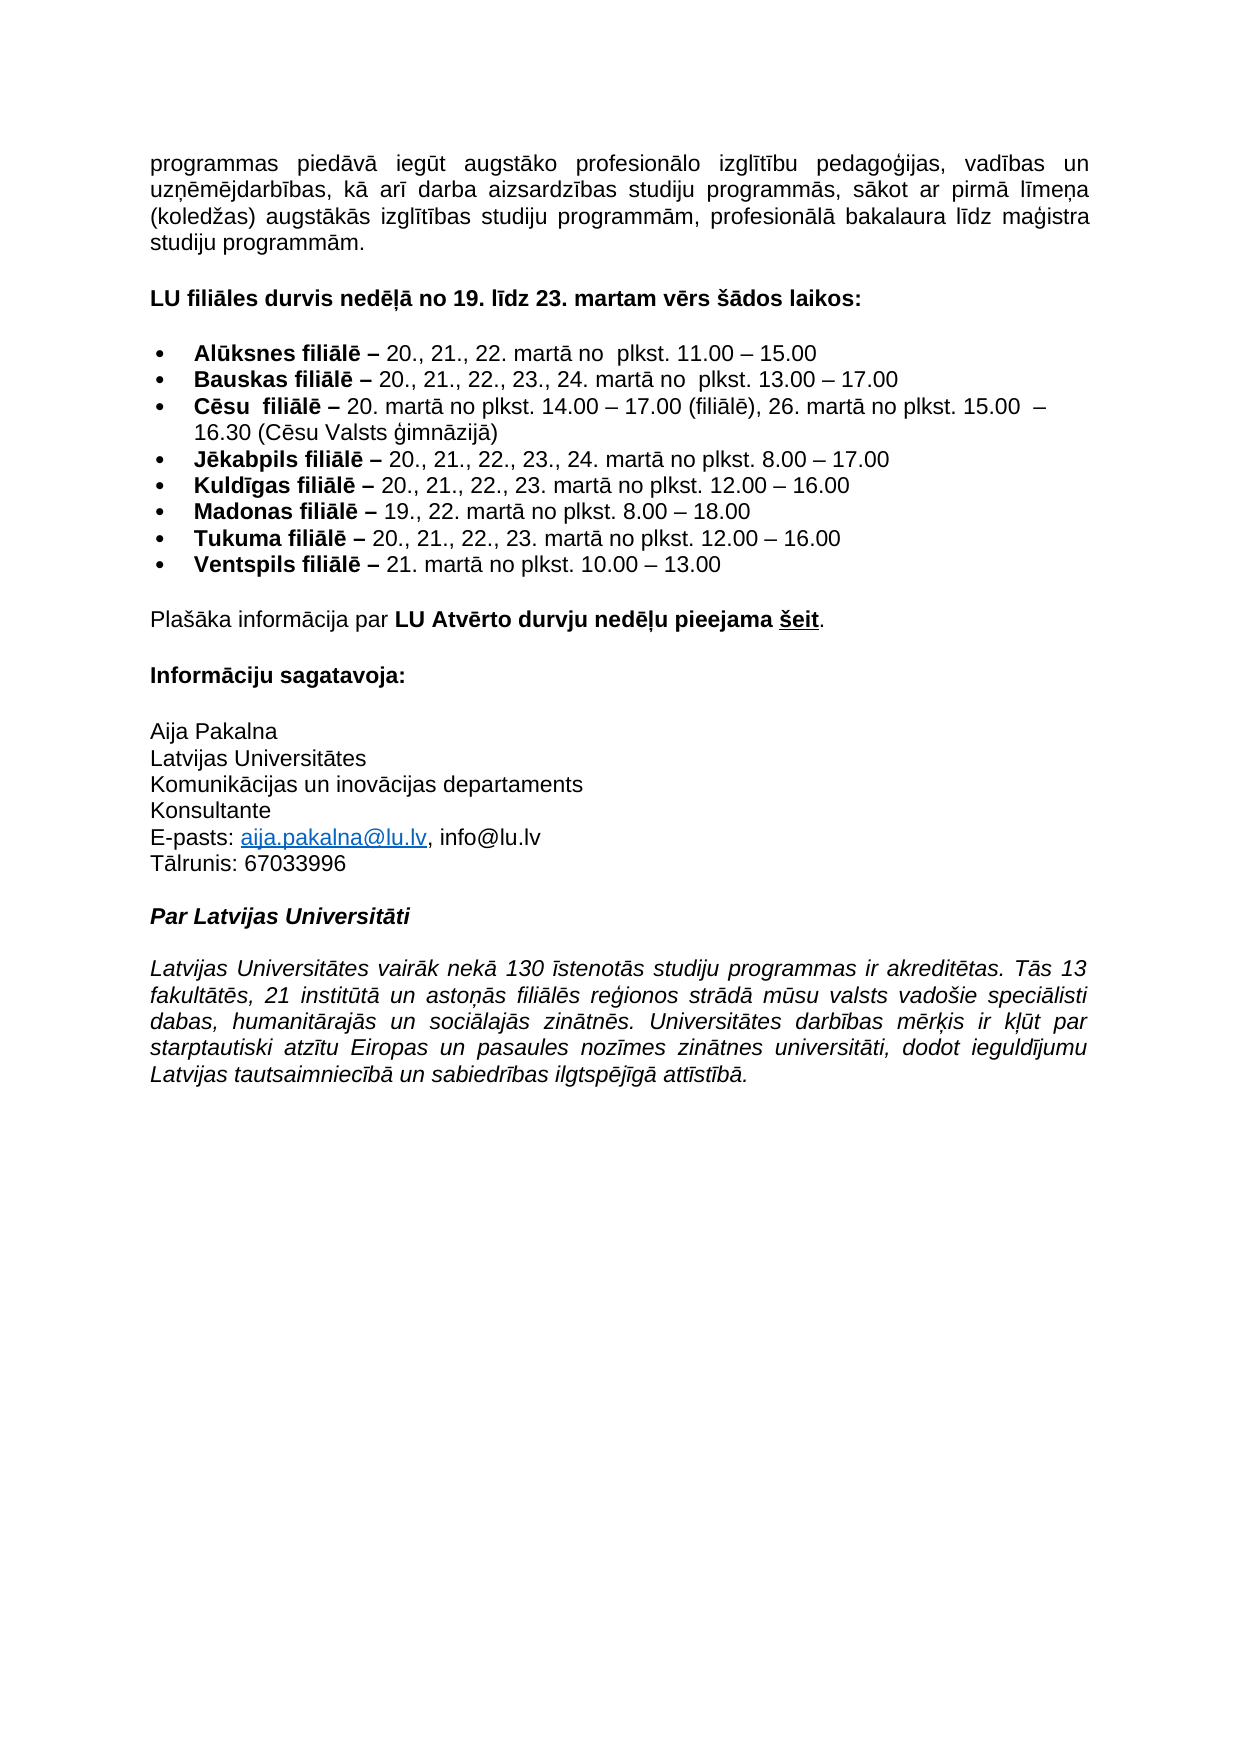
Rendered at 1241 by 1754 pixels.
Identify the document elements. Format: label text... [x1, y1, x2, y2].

list Tukuma filiālē – 20., 21., 22., 23. martā no plkst. 12.00 – 16.00 [156, 524, 1090, 551]
list Jēkabpils filiālē – 20., 21., 22., 23., 24. martā no plkst. 8.00 – 17.00 [156, 446, 1090, 472]
text Komunikācijas un inovācijas departaments [150, 771, 1090, 797]
text Konsultante [150, 797, 1090, 823]
list Ventspils filiālē – 21. martā no plkst. 10.00 – 13.00 [156, 551, 1090, 577]
text Aija Pakalna [150, 718, 1090, 744]
text Informāciju sagatavoja: [150, 662, 1090, 688]
list Madonas filiālē – 19., 22. martā no plkst. 8.00 – 18.00 [156, 498, 1090, 524]
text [150, 150, 1090, 255]
list Kuldīgas filiālē – 20., 21., 22., 23. martā no plkst. 12.00 – 16.00 [156, 472, 1090, 498]
list Cēsu filiālē – 20. martā no plkst. 14.00 – 17.00 (filiālē), 26. martā no plkst. 15.00 – 16.30 (Cēsu Valsts ģimnāzijā) [156, 393, 1090, 446]
text Latvijas Universitātes [150, 744, 1090, 771]
text Plašāka informācija par LU Atvērto durvju nedēļu pieejama šeit. [150, 606, 1090, 633]
text Latvijas Universitātes vairāk nekā 130 īstenotās studiju programmas ir akreditētas. Tās 13 fakultātēs, 21 institūtā un astoņās filiālēs reģionos strādā mūsu valsts vadošie speciālisti dabas, humanitārajās un sociālajās zinātnēs. Universitātes darbības mērķis ir kļūt par starptautiski atzītu Eiropas un pasaules nozīmes zinātnes universitāti, dodot ieguldījumu Latvijas tautsaimniecībā un sabiedrības ilgtspējīgā attīstībā. [150, 955, 1090, 1087]
list Alūksnes filiālē – 20., 21., 22. martā no plkst. 11.00 – 15.00 [156, 340, 1090, 366]
list Bauskas filiālē – 20., 21., 22., 23., 24. martā no plkst. 13.00 – 17.00 [156, 366, 1090, 393]
text Tālrunis: 67033996 [150, 850, 1090, 876]
text Par Latvijas Universitāti [150, 903, 1090, 929]
text E-pasts: aija.pakalna@lu.lv, info@lu.lv [150, 823, 1090, 850]
text LU filiāles durvis nedēļā no 19. līdz 23. martam vērs šādos laikos: [150, 284, 1090, 311]
